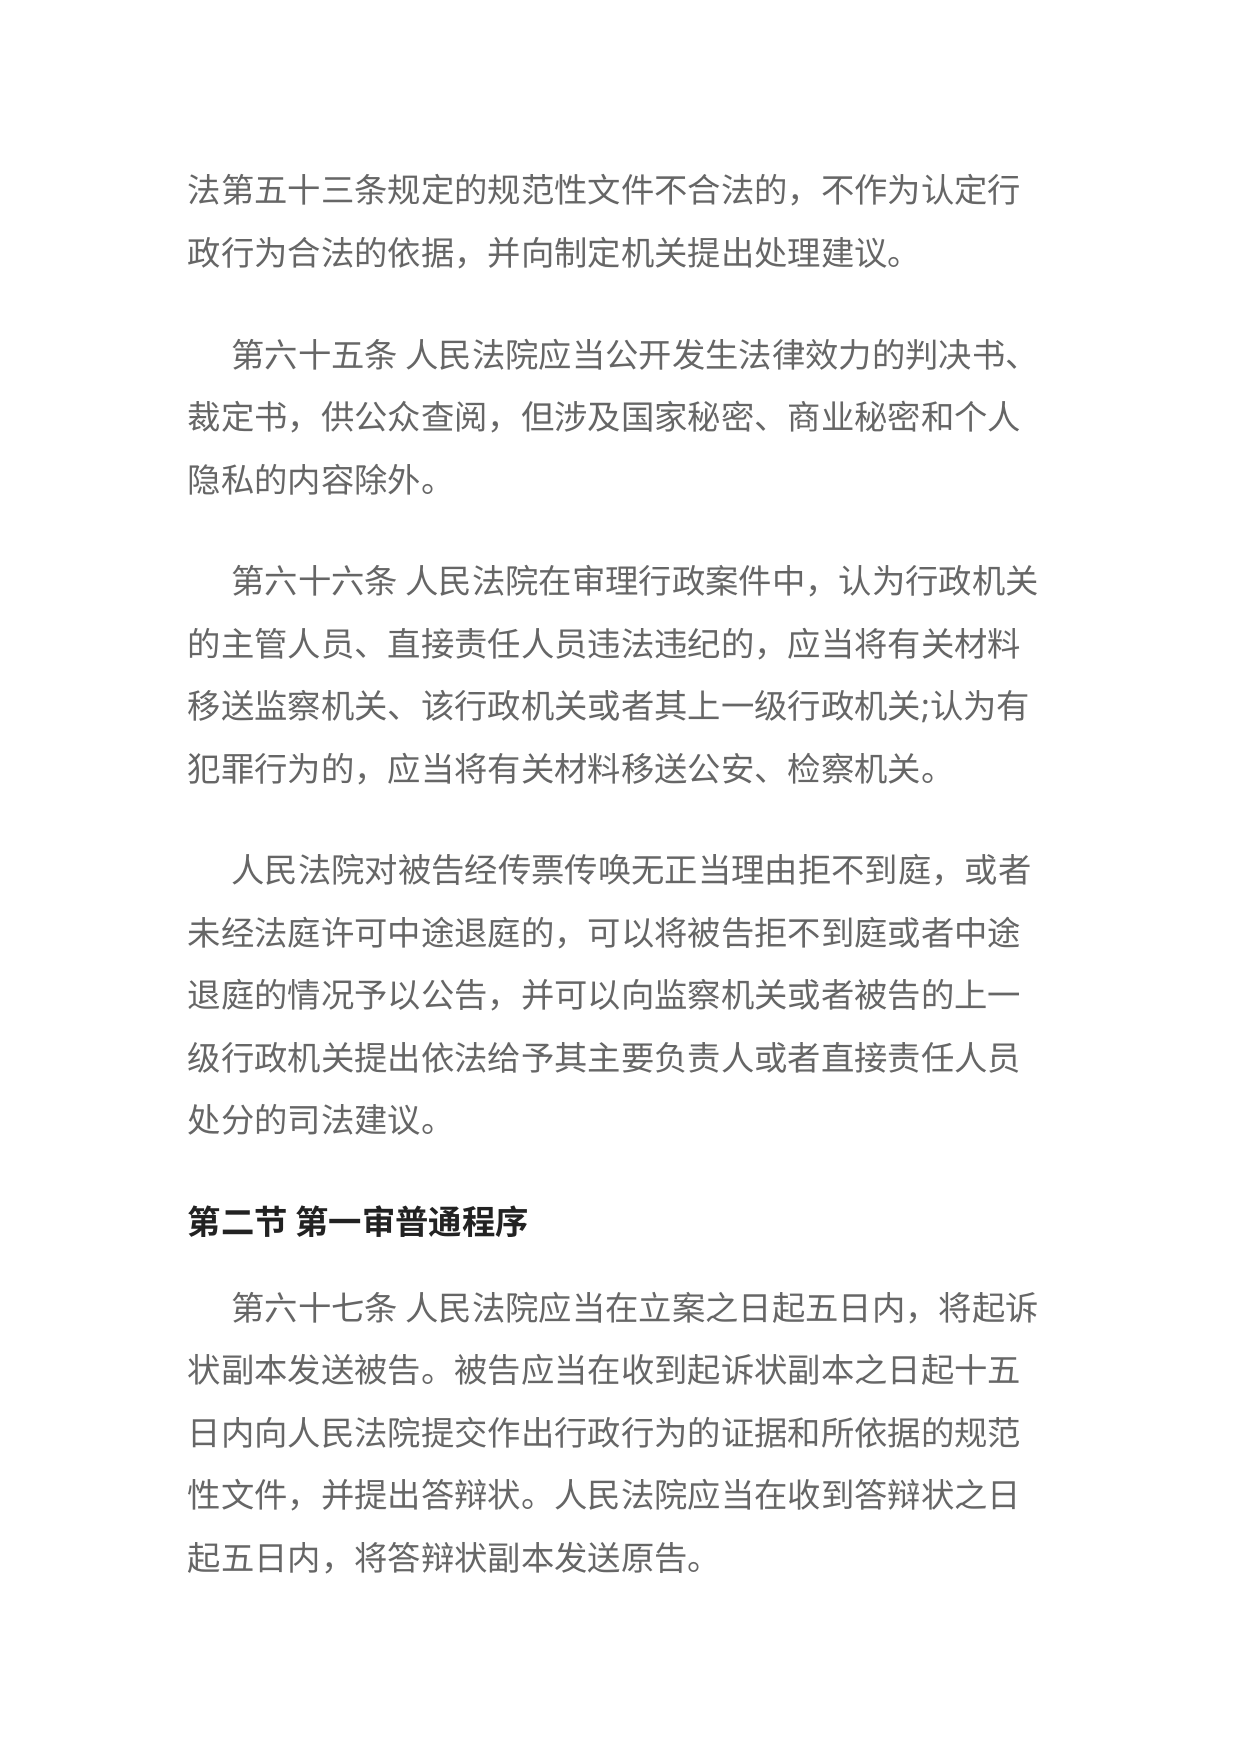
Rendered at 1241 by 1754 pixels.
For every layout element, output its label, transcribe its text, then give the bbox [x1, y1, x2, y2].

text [187, 150, 1053, 275]
text 人民法院对被告经传票传唤无正当理由拒不到庭，或者未经法庭许可中途退庭的，可以将被告拒不到庭或者中途退庭的情况予以公告，并可以向监察机关或者被告的上一级行政机关提出依法给予其主要负责人或者直接责任人员处分的司法建议。 [187, 830, 1053, 1142]
text 第六十六条 人民法院在审理行政案件中，认为行政机关的主管人员、直接责任人员违法违纪的，应当将有关材料移送监察机关、该行政机关或者其上一级行政机关;认为有犯罪行为的，应当将有关材料移送公安、检察机关。 [187, 541, 1053, 791]
text 第六十七条 人民法院应当在立案之日起五日内，将起诉状副本发送被告。被告应当在收到起诉状副本之日起十五日内向人民法院提交作出行政行为的证据和所依据的规范性文件，并提出答辩状。人民法院应当在收到答辩状之日起五日内，将答辩状副本发送原告。 [187, 1267, 1053, 1580]
text 第六十五条 人民法院应当公开发生法律效力的判决书、裁定书，供公众查阅，但涉及国家秘密、商业秘密和个人隐私的内容除外。 [187, 314, 1053, 502]
subtitle 第二节 第一审普通程序 [187, 1181, 1053, 1244]
